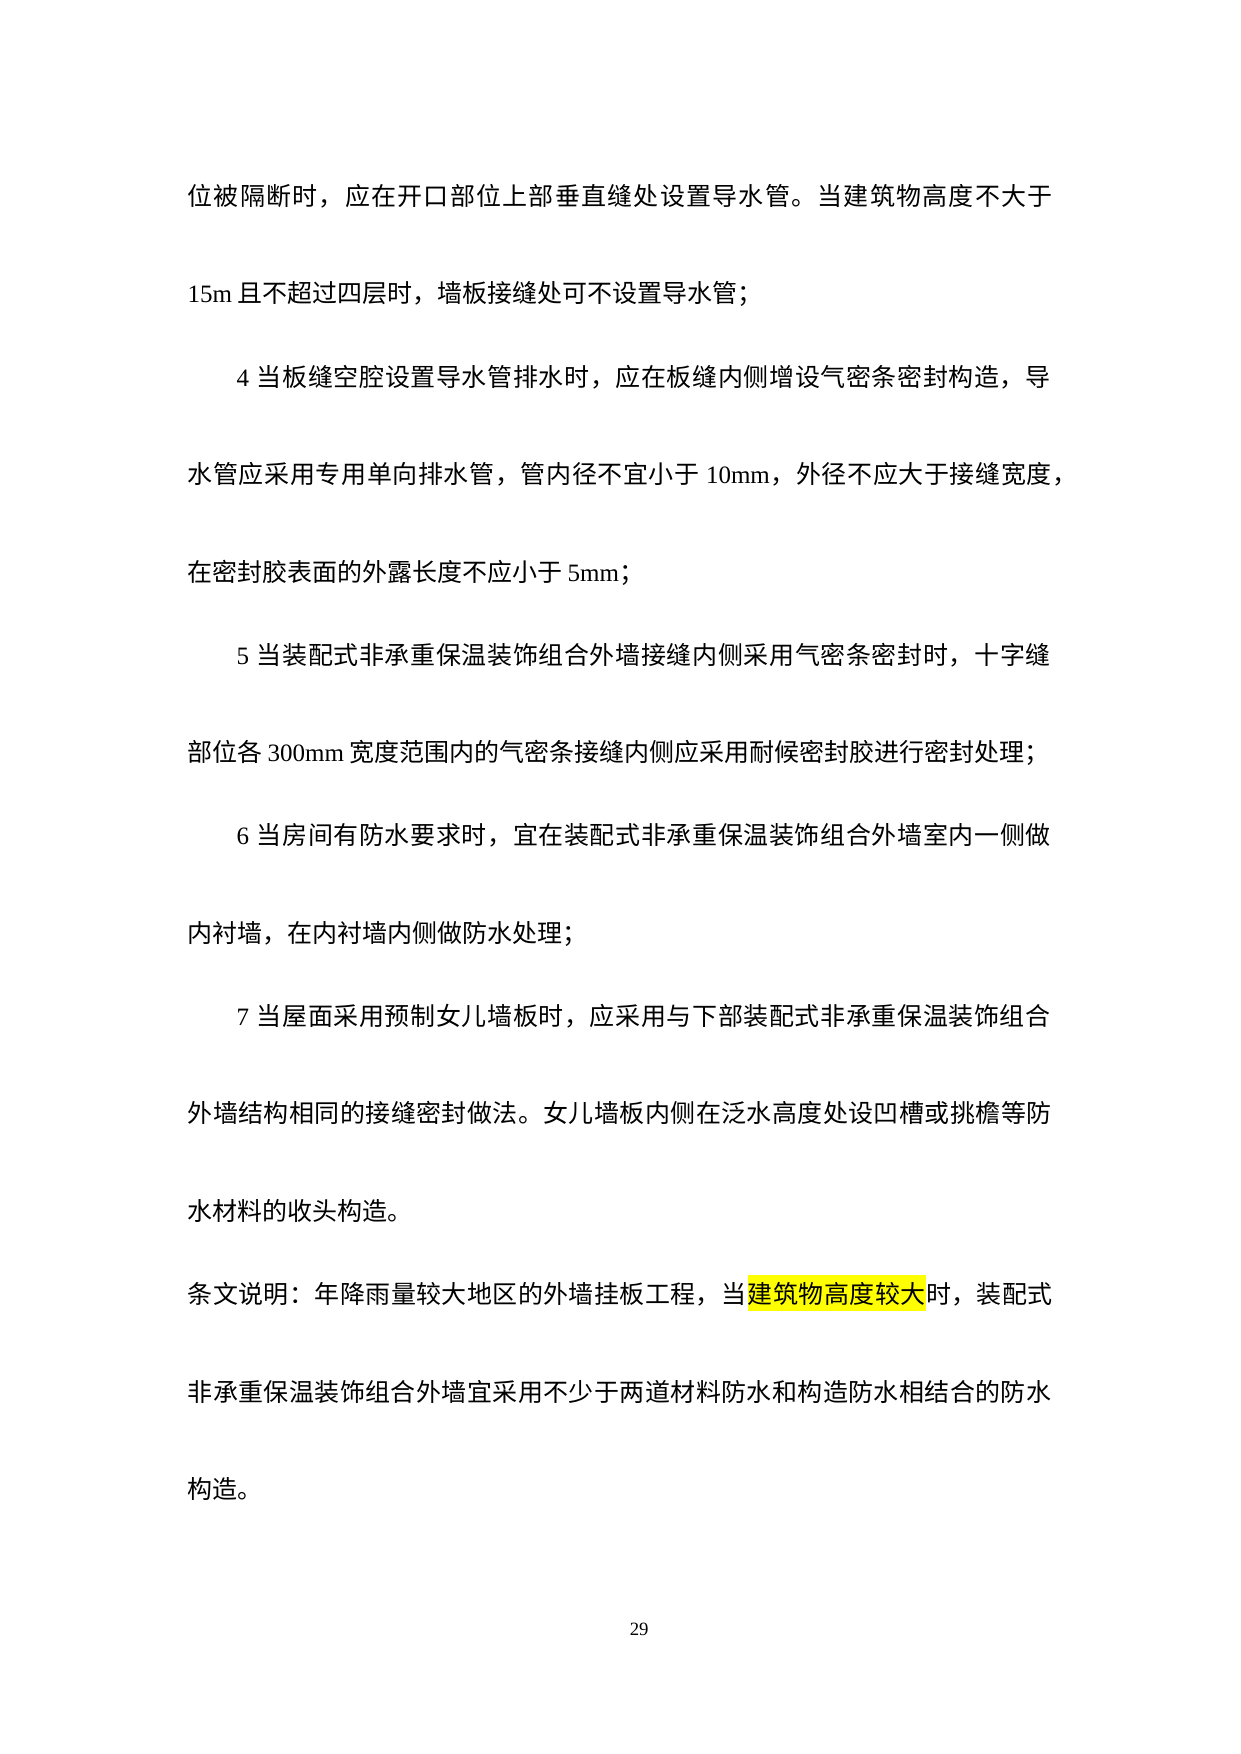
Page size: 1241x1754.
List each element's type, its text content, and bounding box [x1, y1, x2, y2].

text 6 当房间有防水要求时，宜在装配式非承重保温装饰组合外墙室内一侧做内衬墙，在内衬墙内侧做防水处理； [187, 801, 1053, 964]
text 7 当屋面采用预制女儿墙板时，应采用与下部装配式非承重保温装饰组合外墙结构相同的接缝密封做法。女儿墙板内侧在泛水高度处设凹槽或挑檐等防水材料的收头构造。 [187, 982, 1053, 1242]
text 4 当板缝空腔设置导水管排水时，应在板缝内侧增设气密条密封构造，导水管应采用专用单向排水管，管内径不宜小于10mm，外径不应大于接缝宽度，在密封胶表面的外露长度不应小于5mm； [187, 343, 1053, 603]
text 条文说明：年降雨量较大地区的外墙挂板工程，当建筑物高度较大时，装配式非承重保温装饰组合外墙宜采用不少于两道材料防水和构造防水相结合的防水构造。 [187, 1260, 1053, 1520]
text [187, 162, 1053, 324]
text 5 当装配式非承重保温装饰组合外墙接缝内侧采用气密条密封时，十字缝部位各300mm宽度范围内的气密条接缝内侧应采用耐候密封胶进行密封处理； [187, 621, 1053, 783]
